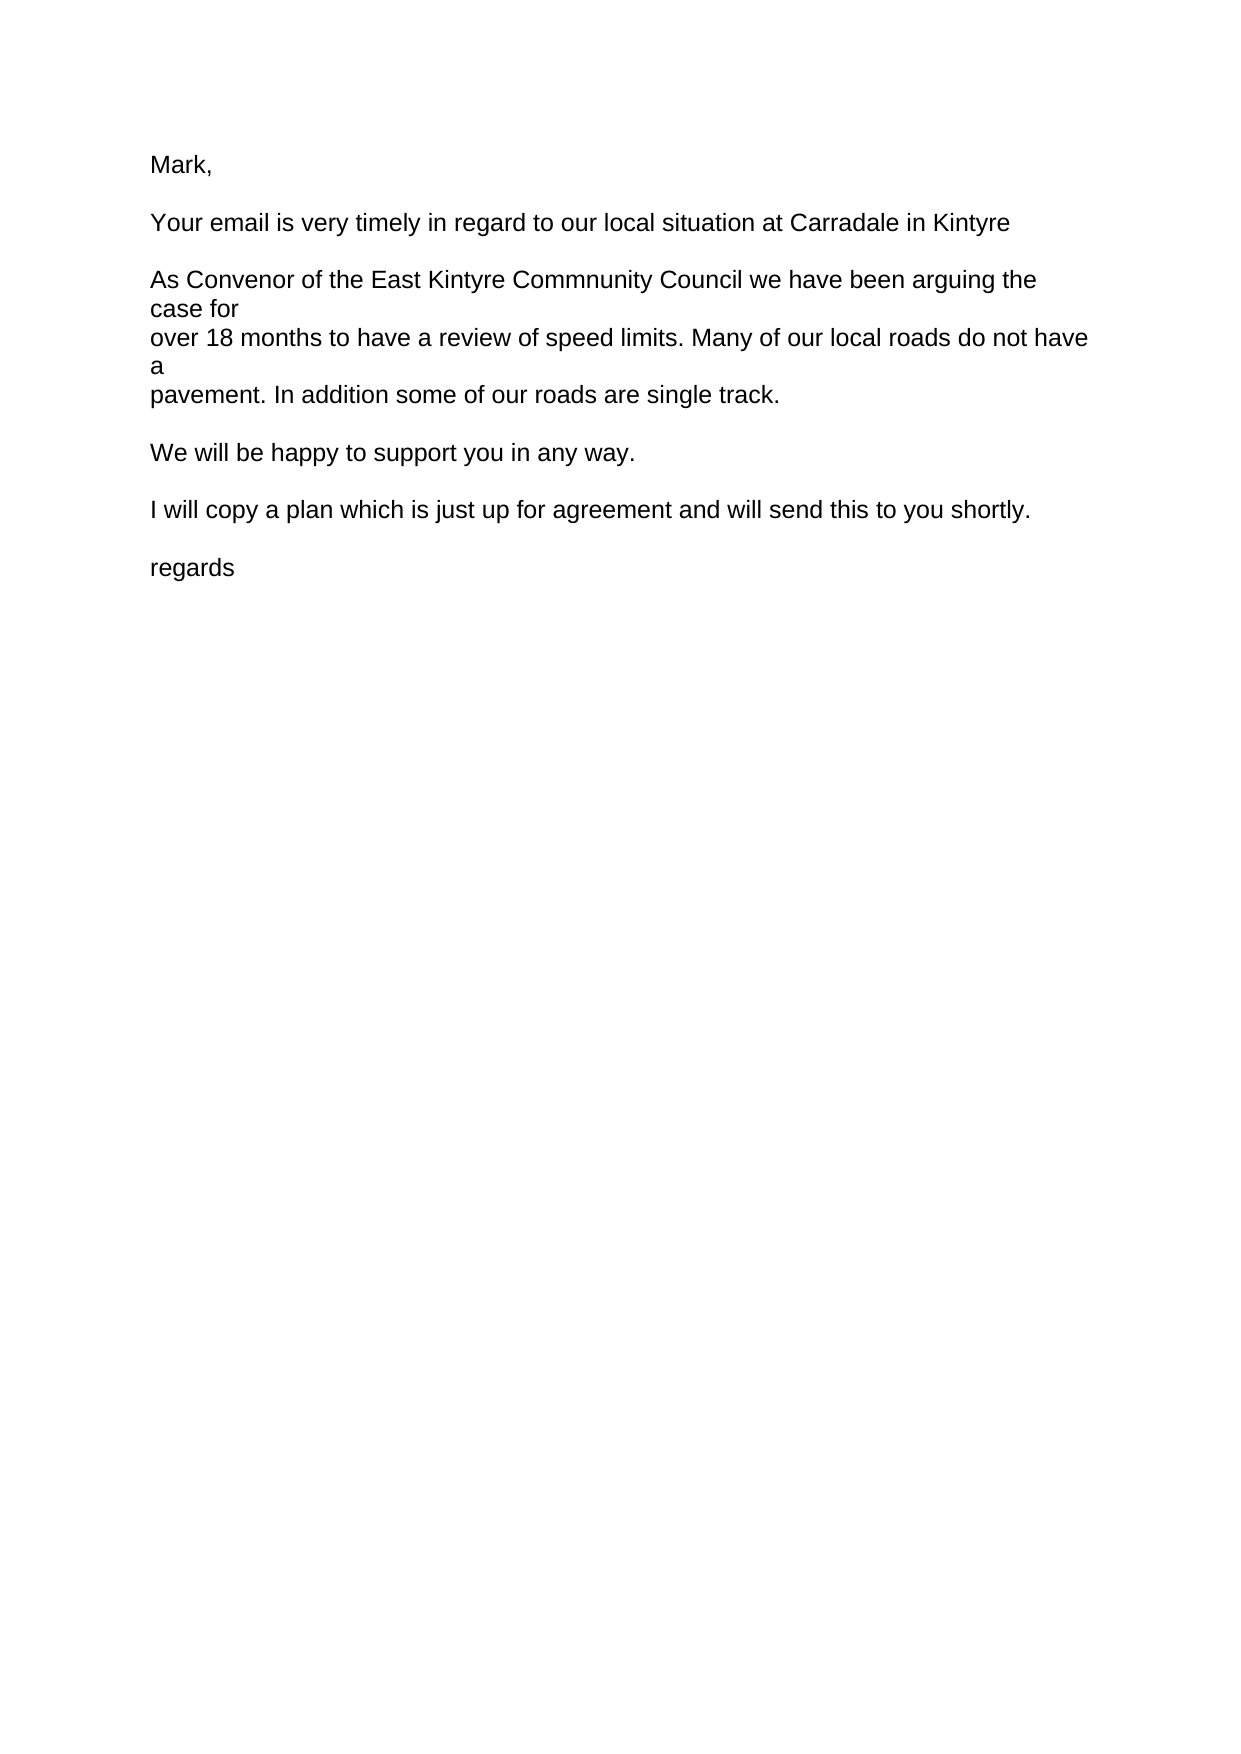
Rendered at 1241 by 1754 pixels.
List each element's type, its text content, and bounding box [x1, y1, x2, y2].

text I will copy a plan which is just up for agreement and will send this to you shortly. [150, 495, 1090, 524]
text Your email is very timely in regard to our local situation at Carradale in Kintyre [150, 207, 1090, 236]
text pavement. In addition some of our roads are single track. [150, 380, 1090, 409]
text Mark, [150, 150, 1090, 179]
text regards [150, 552, 1090, 581]
text As Convenor of the East Kintyre Commnunity Council we have been arguing the case for [150, 265, 1090, 322]
text We will be happy to support you in any way. [150, 437, 1090, 466]
text over 18 months to have a review of speed limits. Many of our local roads do not have a [150, 322, 1090, 380]
